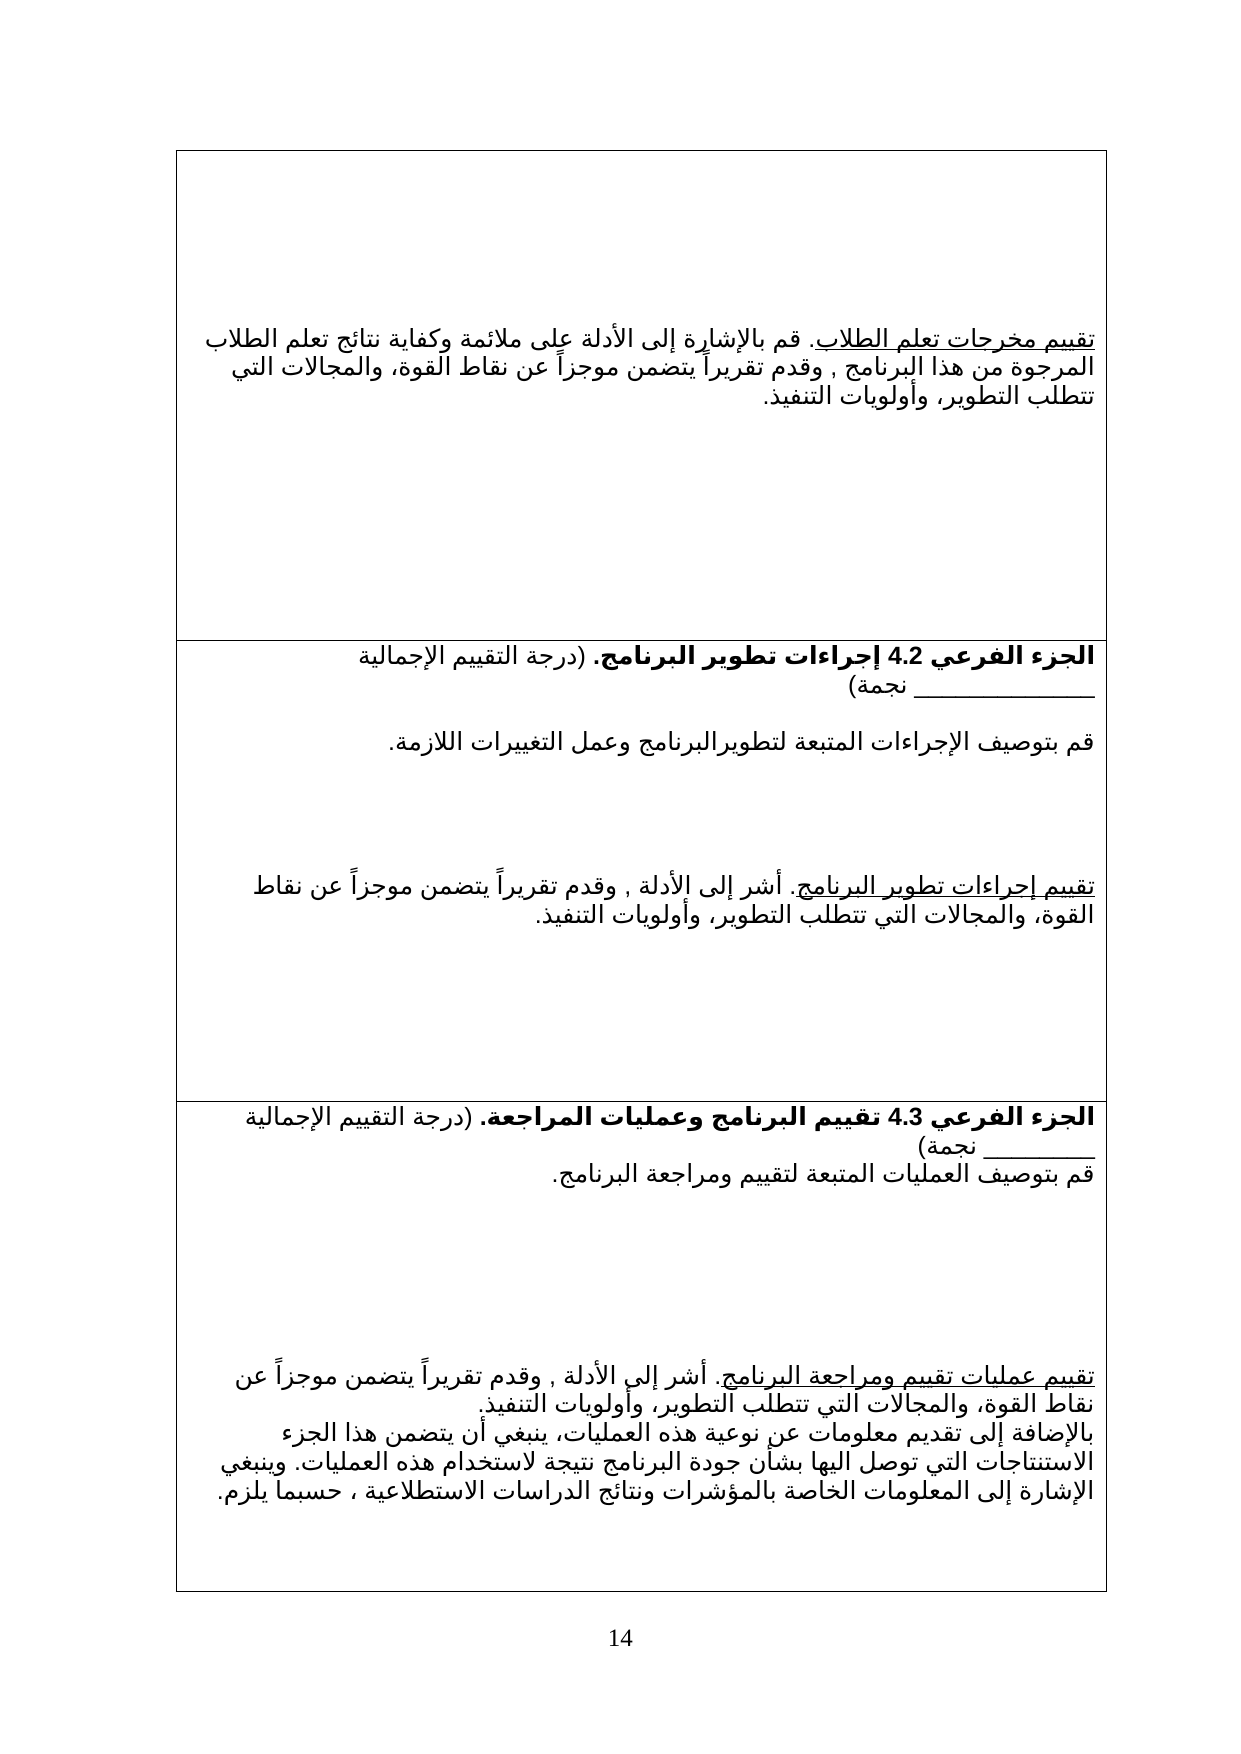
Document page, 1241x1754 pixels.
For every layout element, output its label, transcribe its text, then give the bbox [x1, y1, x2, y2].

table_cell الجزء الفرعي 4.2 إجراءات تطوير البرنامج. (درجة التقييم الإجمالية _____________ نجمة) قم بتوصيف الإجراءات المتبعة لتطويرالبرنامج وعمل التغييرات اللازمة. تقييم إجراءات تطوير البرنامج. أشر إلى الأدلة , وقدم تقريراً يتضمن موجزاً عن نقاط القوة، والمجالات التي تتطلب التطوير، وأولويات التنفيذ. [177, 641, 1106, 1101]
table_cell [177, 1102, 1106, 1591]
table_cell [177, 151, 1106, 640]
